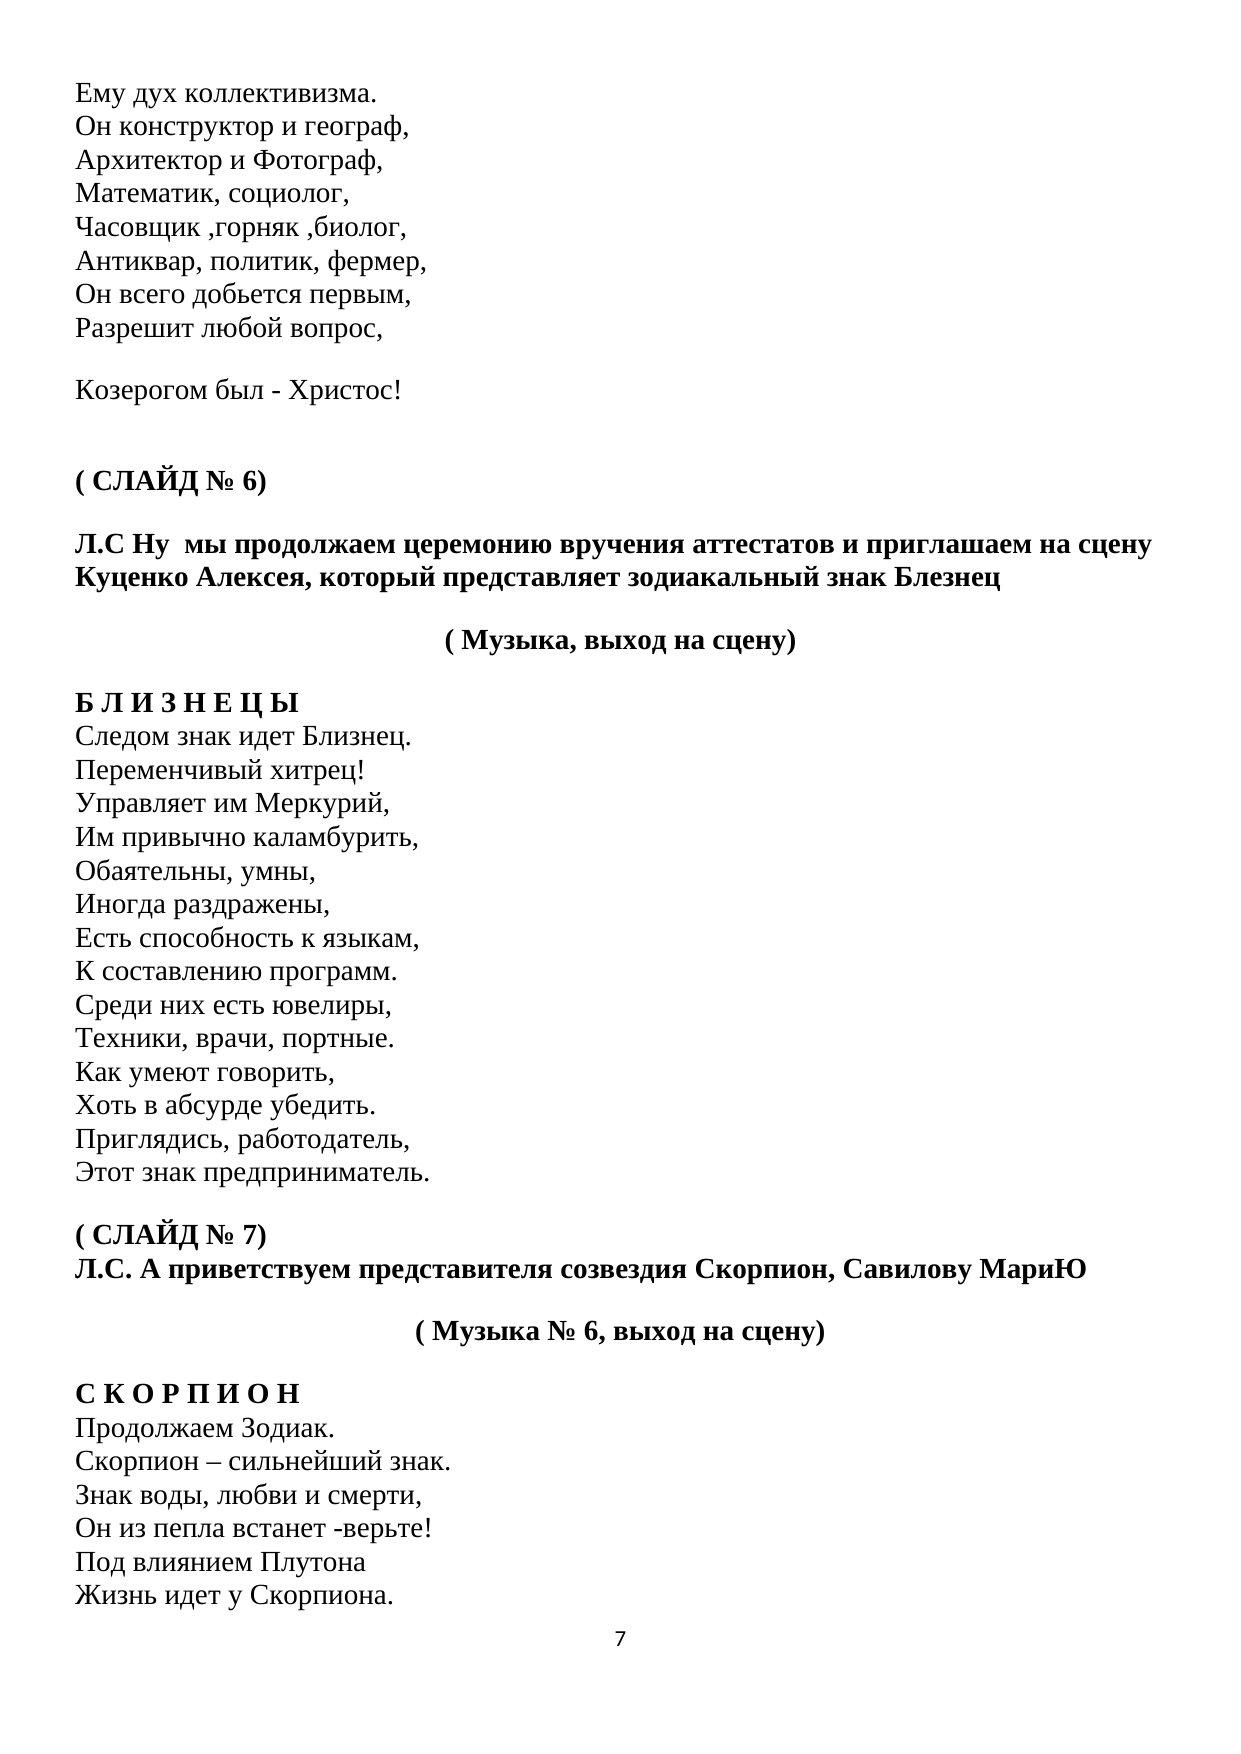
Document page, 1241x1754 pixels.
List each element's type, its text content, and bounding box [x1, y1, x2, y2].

text Козерогом был - Христос! [75, 372, 1165, 434]
text ( СЛАЙД № 6) [75, 463, 1165, 497]
text Б Л И З Н Е Ц Ы Следом знак идет Близнец. Переменчивый хитрец! Управляет им Меркурий, Им привычно каламбурить, Обаятельны, умны, Иногда раздражены, Есть способность к языкам, К составлению программ. Среди них есть ювелиры, Техники, врачи, портные. Как умеют говорить, Хоть в абсурде убедить. Приглядись, работодатель, Этот знак предприниматель. [75, 685, 1165, 1188]
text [75, 75, 1165, 343]
text Л.С Ну мы продолжаем церемонию вручения аттестатов и приглашаем на сцену Куценко Алексея, который представляет зодиакальный знак Блезнец [75, 526, 1165, 593]
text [75, 1376, 1165, 1611]
text ( СЛАЙД № 7) Л.С. А приветствуем представителя созвездия Скорпион, Савилову МариЮ [75, 1217, 1165, 1284]
text ( Музыка, выход на сцену) [75, 622, 1165, 656]
text ( Музыка № 6, выход на сцену) [75, 1313, 1165, 1347]
